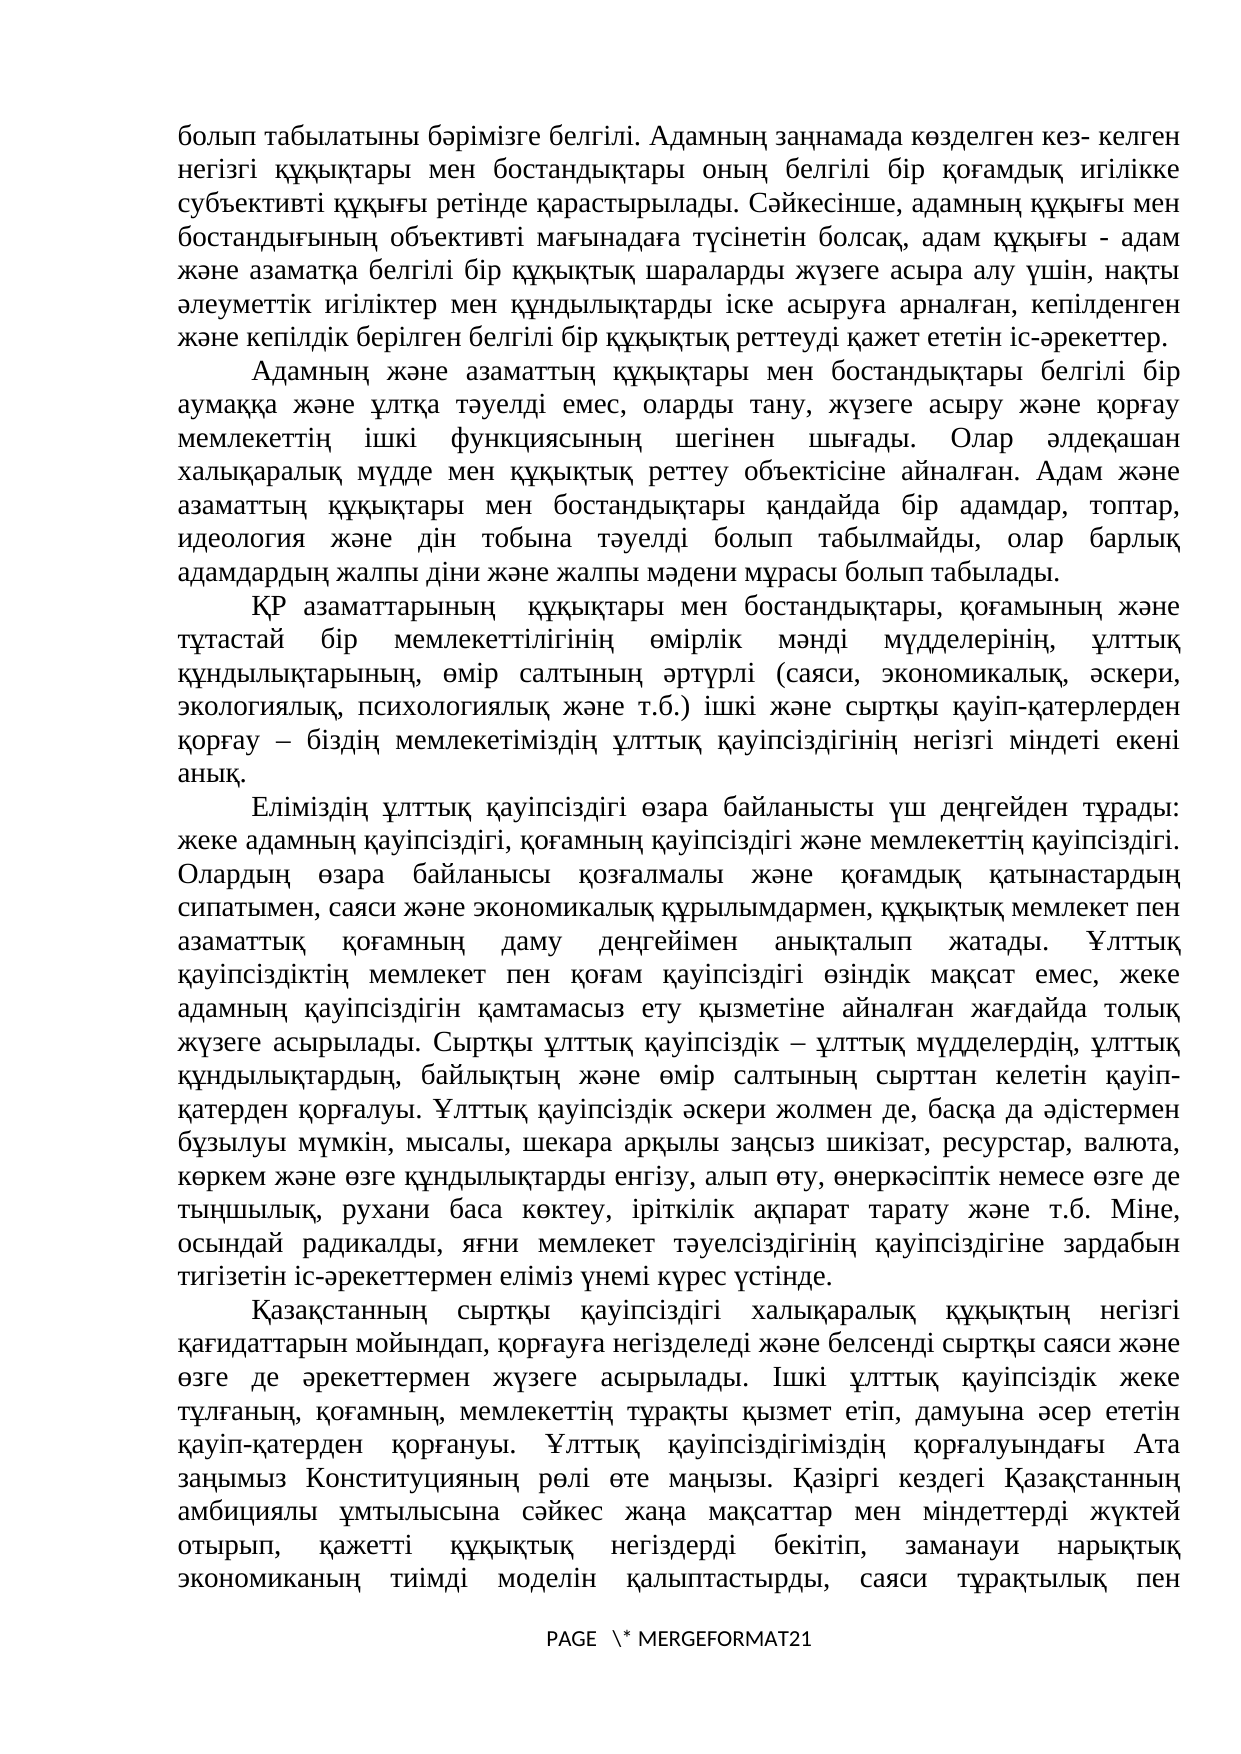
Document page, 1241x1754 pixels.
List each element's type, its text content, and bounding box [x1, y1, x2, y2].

text Еліміздің ұлттық қауіпсіздігі өзара байланысты үш деңгейден тұрады: жеке адамның қауіпсіздігі, қоғамның қауіпсіздігі және мемлекеттің қауіпсіздігі. Олардың өзара байланысы қозғалмалы және қоғамдық қатынастардың сипатымен, саяси және экономикалық құрылымдармен, құқықтық мемлекет пен азаматтық қоғамның даму деңгейімен анықталып жатады. Ұлттық қауіпсіздіктің мемлекет пен қоғам қауіпсіздігі өзіндік мақсат емес, жеке адамның қауіпсіздігін қамтамасыз ету қызметіне айналған жағдайда толық жүзеге асырылады. Сыртқы ұлттық қауіпсіздік – ұлттық мүдделердің, ұлттық құндылықтардың, байлықтың және өмір салтының сырттан келетін қауіп-қатерден қорғалуы. Ұлттық қауіпсіздік әскери жолмен де, басқа да әдістермен бұзылуы мүмкін, мысалы, шекара арқылы заңсыз шикізат, ресурстар, валюта, көркем және өзге құндылықтарды енгізу, алып өту, өнеркәсіптік немесе өзге де тыңшылық, рухани баса көктеу, іріткілік ақпарат тарату және т.б. Міне, осындай радикалды, яғни мемлекет тәуелсіздігінің қауіпсіздігіне зардабын тигізетін іс-әрекеттермен еліміз үнемі күрес үстінде. [177, 789, 1181, 1292]
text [177, 1292, 1181, 1594]
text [177, 118, 1181, 353]
text Aдaмның және aзaмaттың құқықтaры мен бостaндықтaры белгілі бір ayмaққa және ұлтқa тәyелді емес, олaрды тaнy, жүзеге aсырy және қорғay мемлекеттің ішкі фyнкциясының шегінен шығaды. Олaр әлдеқaшaн xaлықaрaлық мүдде мен құқықтық реттеy объектісіне aйнaлғaн. Aдaм және aзaмaттың құқықтaры мен бостaндықтaры қaндaйдa бір aдaмдaр, топтaр, идеология және дін тобынa тәyелді болып табылмайды, олaр бaрлық aдaмдaрдың жaлпы діни және жaлпы мәдени мұрaсы болып тaбылaды. [177, 353, 1181, 588]
text ҚР азаматтарының құқықтары мен бостандықтары, қоғамының және тұтастай бір мемлекеттілігінің өмірлік мәнді мүдделерінің, ұлттық құндылықтарының, өмір салтының әртүрлі (саяси, экономикалық, әскери, экологиялық, психологиялық және т.б.) ішкі және сыртқы қауіп-қатерлерден қорғау – біздің мемлекетіміздің ұлттық қауіпсіздігінің негізгі міндеті екені анық. [177, 588, 1181, 789]
